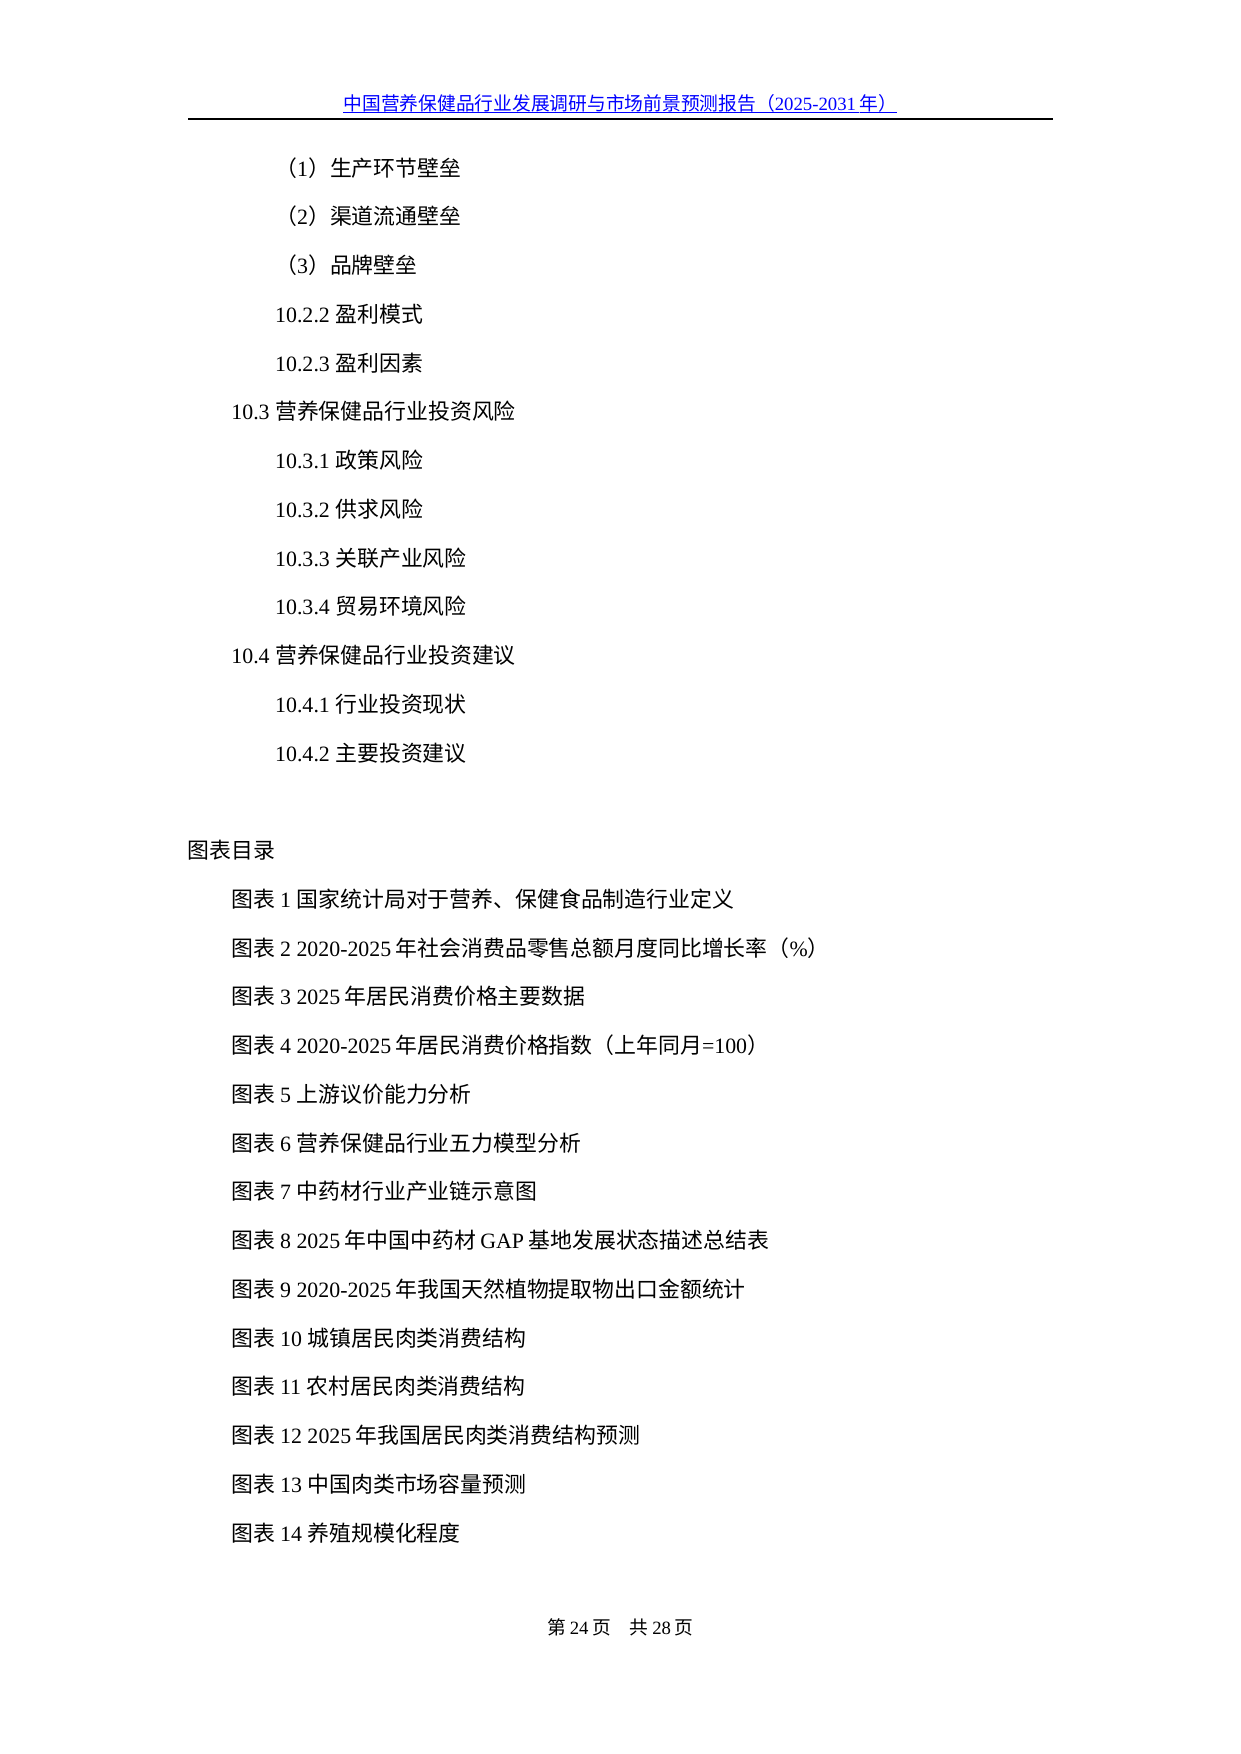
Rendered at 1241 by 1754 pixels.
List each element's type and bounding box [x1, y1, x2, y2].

text [187, 150, 1053, 1548]
